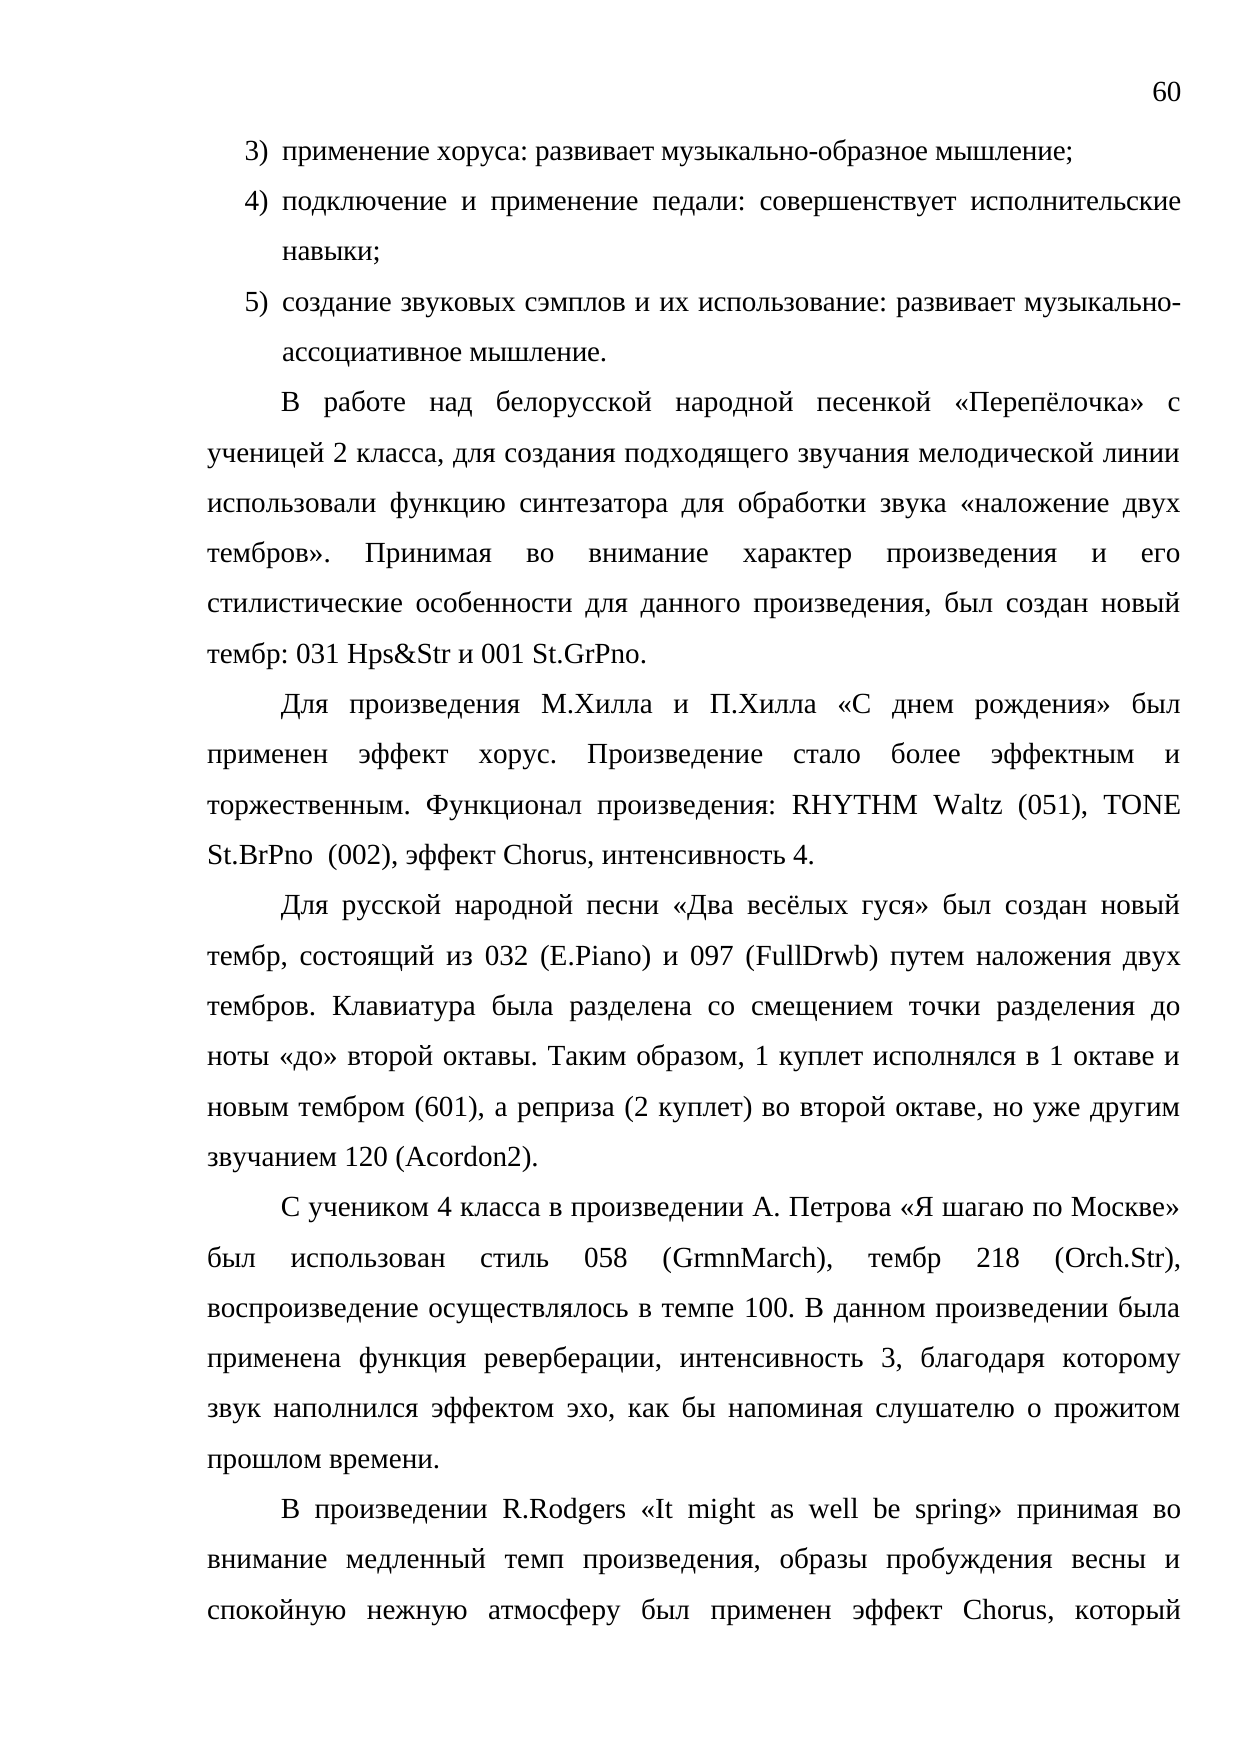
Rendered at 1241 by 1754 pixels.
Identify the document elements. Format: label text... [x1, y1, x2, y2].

list создание звуковых сэмплов и их использование: развивает музыкально-ассоциативное мышление. [244, 284, 1181, 368]
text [207, 1491, 1181, 1625]
list применение хоруса: развивает музыкально-образное мышление; [244, 133, 1181, 166]
text Для произведения М.Хилла и П.Хилла «С днем рождения» был применен эффект хорус. Произведение стало более эффектным и торжественным. Функционал произведения: RHYTHM Waltz (051), TONE St.BrPno (002), эффект Chorus, интенсивность 4. [207, 686, 1181, 871]
text С учеником 4 класса в произведении А. Петрова «Я шагаю по Москве» был использован стиль 058 (GrmnMarch), тембр 218 (Orch.Str), воспроизведение осуществлялось в темпе 100. В данном произведении была применена функция реверберации, интенсивность 3, благодаря которому звук наполнился эффектом эхо, как бы напоминая слушателю о прожитом прошлом времени. [207, 1189, 1181, 1474]
text Для русской народной песни «Два весёлых гуся» был создан новый тембр, состоящий из 032 (E.Piano) и 097 (FullDrwb) путем наложения двух тембров. Клавиатура была разделена со смещением точки разделения до ноты «до» второй октавы. Таким образом, 1 куплет исполнялся в 1 октаве и новым тембром (601), а реприза (2 куплет) во второй октаве, но уже другим звучанием 120 (Acordon2). [207, 887, 1181, 1173]
list подключение и применение педали: совершенствует исполнительские навыки; [244, 183, 1181, 267]
text В работе над белорусской народной песенкой «Перепёлочка» с ученицей 2 класса, для создания подходящего звучания мелодической линии использовали функцию синтезатора для обработки звука «наложение двух тембров». Принимая во внимание характер произведения и его стилистические особенности для данного произведения, был создан новый тембр: 031 Hps&Str и .GrPno. [207, 384, 1181, 669]
